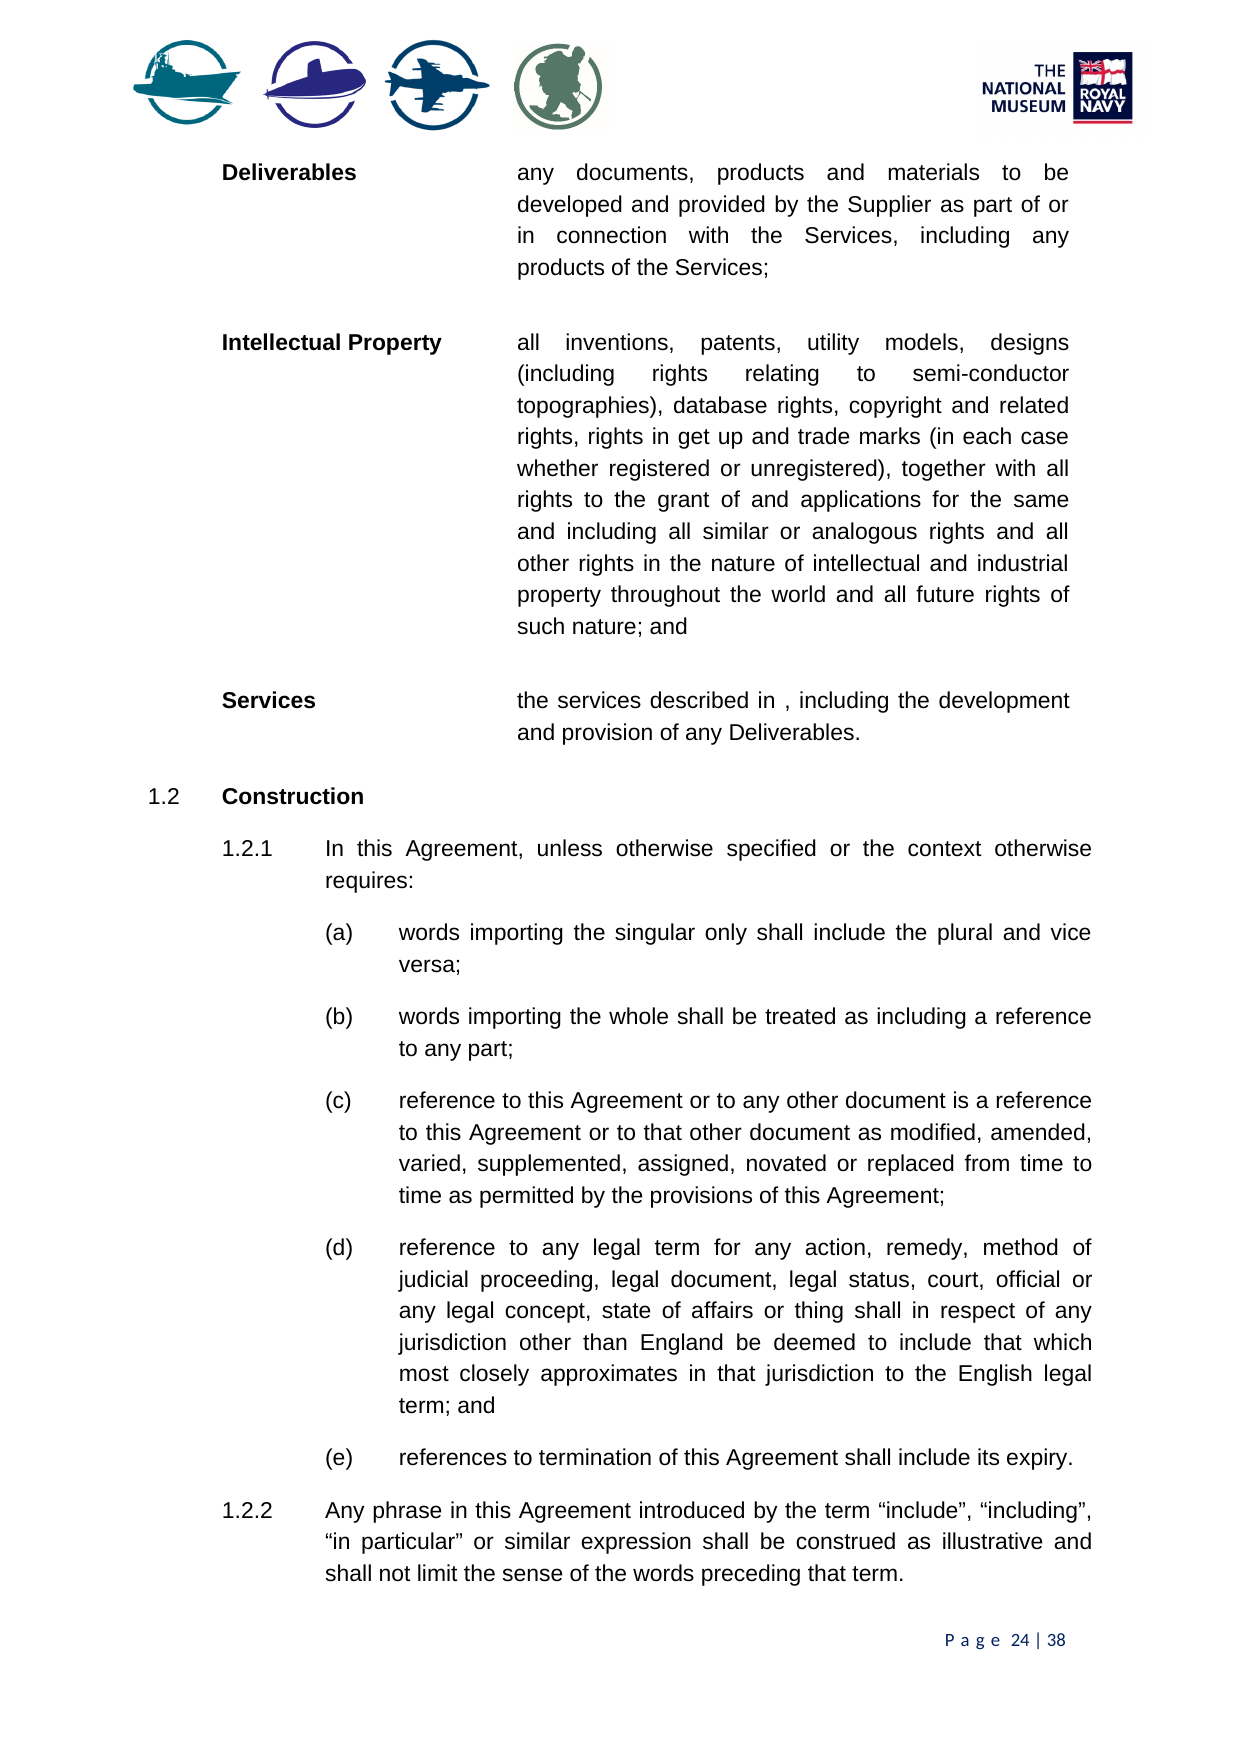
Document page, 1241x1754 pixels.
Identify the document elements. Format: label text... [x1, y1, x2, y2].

text references to termination of this Agreement shall include its expiry. [325, 1444, 1092, 1471]
picture [262, 40, 368, 128]
text In this Agreement, unless otherwise specified or the context otherwise requires: [222, 835, 1092, 893]
text words importing the whole shall be treated as including a reference to any part; [325, 1003, 1092, 1061]
text Any phrase in this Agreement introduced by the term “include”, “including”, “in particular” or similar expression shall be construed as illustrative and shall not limit the sense of the words preceding that term. [222, 1497, 1092, 1586]
text words importing the singular only shall include the plural and vice versa; [325, 919, 1092, 977]
picture [514, 42, 610, 130]
table_cell Deliverables [210, 148, 506, 317]
text Construction [148, 783, 1092, 809]
text reference to any legal term for any action, remedy, method of judicial proceeding, legal document, legal status, court, official or any legal concept, state of affairs or thing shall in respect of any jurisdiction other than England be deemed to include that which most closely approximates in that jurisdiction to the English legal term; and [325, 1234, 1092, 1418]
table_cell Services [210, 676, 506, 783]
picture [128, 29, 246, 130]
table_cell all inventions, patents, utility models, designs (including rights relating to semi-conductor topographies), database rights, copyright and related rights, rights in get up and trade marks (in each case whether registered or unregistered), together with all rights to the grant of and applications for the same and including all similar or analogous rights and all other rights in the nature of intellectual and industrial property throughout the world and all future rights of such nature; and [506, 317, 1081, 676]
table_cell Intellectual Property [210, 317, 506, 676]
picture [382, 37, 492, 133]
text reference to this Agreement or to any other document is a reference to this Agreement or to that other document as modified, amended, varied, supplemented, assigned, novated or replaced from time to time as permitted by the provisions of this Agreement; [325, 1087, 1092, 1208]
table_cell the services described in 0, including the development and provision of any Deliverables. [506, 676, 1081, 783]
table_cell any documents, products and materials to be developed and provided by the Supplier as part of or in connection with the Services, including any products of the Services; [506, 148, 1081, 317]
picture [971, 37, 1147, 138]
